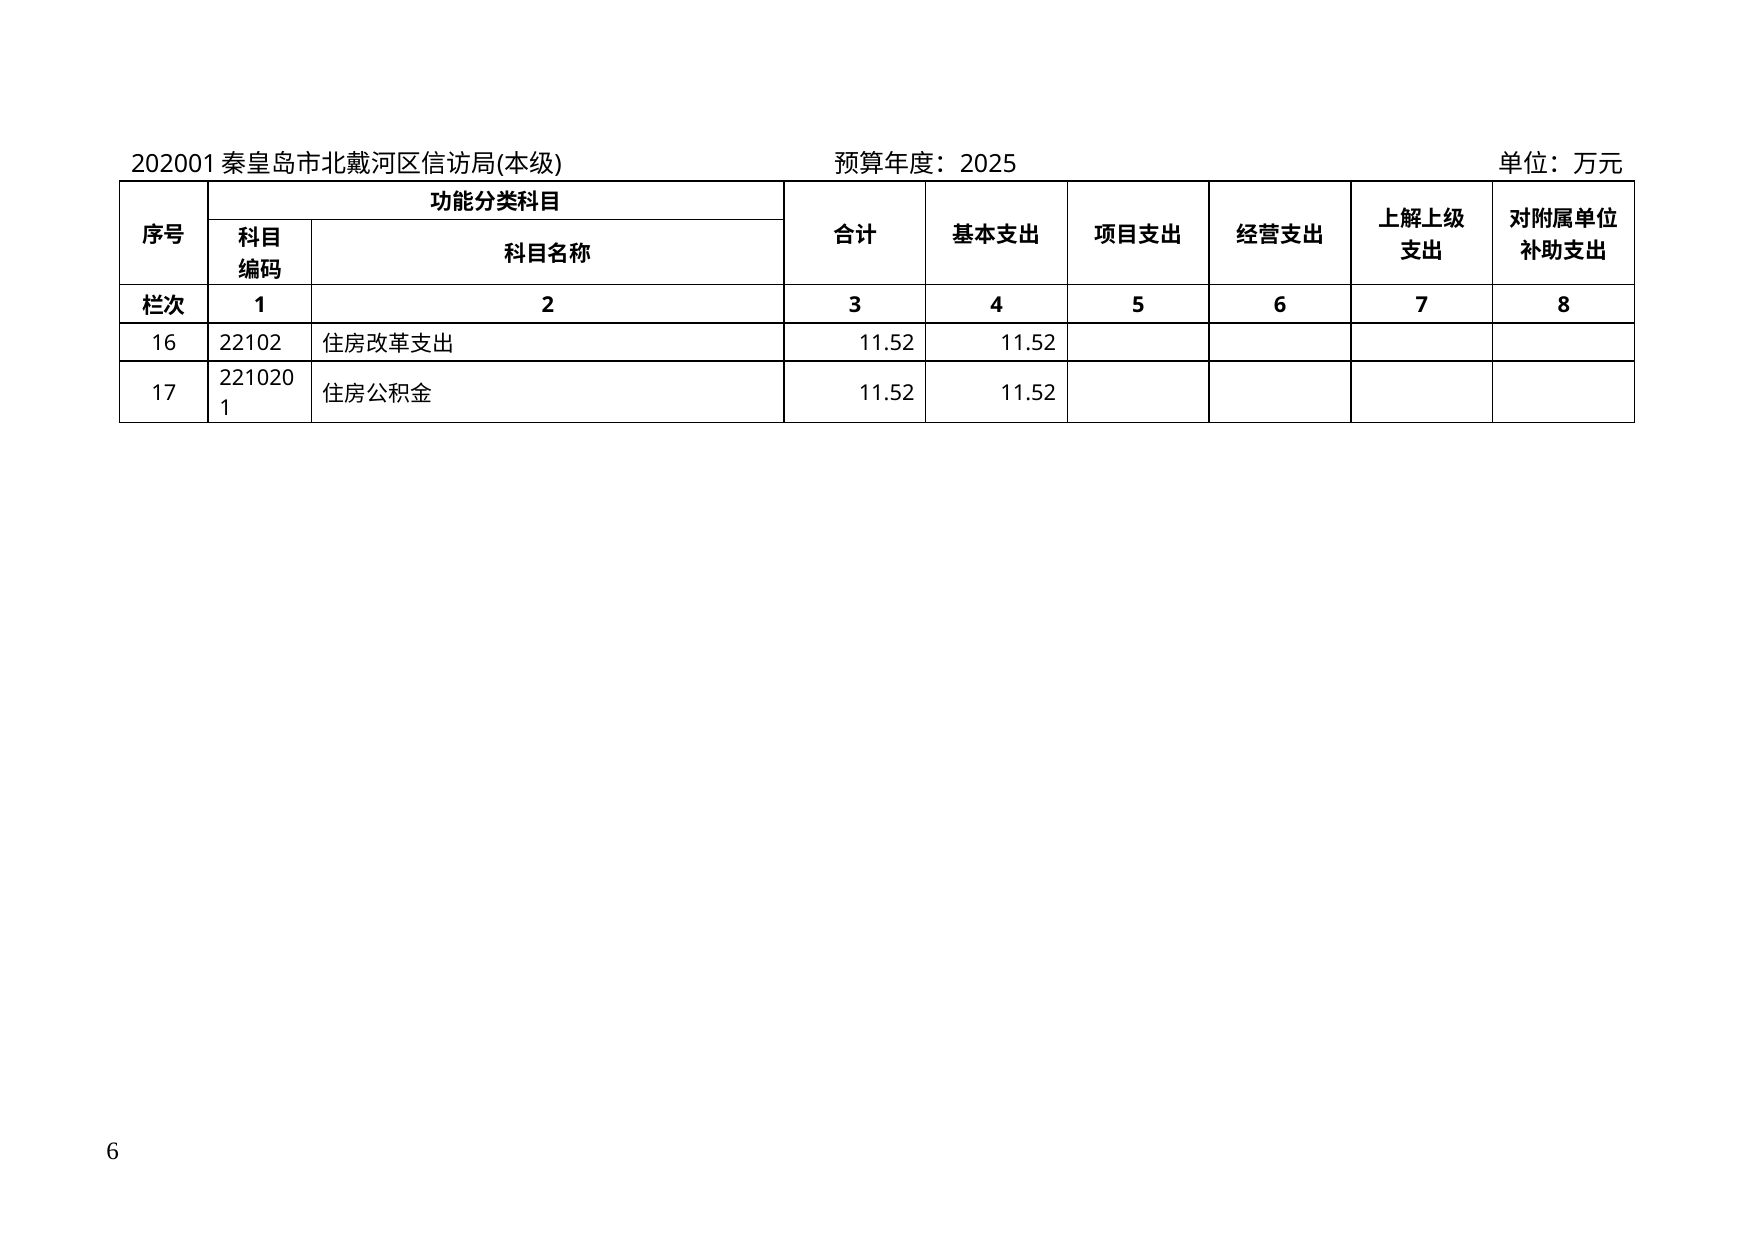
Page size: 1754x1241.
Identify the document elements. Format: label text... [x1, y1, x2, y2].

table_cell 序号 [120, 182, 207, 283]
table_cell [1210, 324, 1350, 360]
table_cell 科目名称 [312, 220, 783, 283]
table_cell 合计 [785, 182, 925, 283]
table_cell [1210, 362, 1350, 422]
table_cell 栏次 [120, 285, 207, 322]
table_cell [1352, 324, 1492, 360]
table_cell 住房改革支出 [312, 324, 783, 360]
table_cell 6 [1210, 285, 1350, 322]
table_cell 16 [120, 324, 207, 360]
table_cell 4 [926, 285, 1067, 322]
table_cell 5 [1068, 285, 1208, 322]
table_header 单位：万元 [1068, 143, 1634, 180]
table_cell 2 [312, 285, 783, 322]
table_cell 功能分类科目 [209, 182, 783, 219]
table_cell 17 [120, 362, 207, 422]
table_header 预算年度：2025 [785, 143, 1067, 180]
table_cell 3 [785, 285, 925, 322]
table_cell 2210201 [209, 362, 311, 422]
table_cell [1068, 324, 1208, 360]
table_cell [1352, 362, 1492, 422]
table_cell 基本支出 [926, 182, 1067, 283]
table_cell 1 [209, 285, 311, 322]
table_cell 8 [1493, 285, 1634, 322]
table_cell 住房公积金 [312, 362, 783, 422]
table_cell 经营支出 [1210, 182, 1350, 283]
table_cell [1493, 324, 1634, 360]
table_cell [1068, 362, 1208, 422]
table_header 202001秦皇岛市北戴河区信访局(本级) [120, 143, 783, 180]
table_cell [1493, 362, 1634, 422]
table_cell 项目支出 [1068, 182, 1208, 283]
table_cell 22102 [209, 324, 311, 360]
table_cell 11.52 [926, 324, 1067, 360]
table_cell 11.52 [926, 362, 1067, 422]
table_cell 科目 编码 [209, 220, 311, 283]
table_cell 11.52 [785, 362, 925, 422]
table_cell 上解上级 支出 [1352, 182, 1492, 283]
table_cell 11.52 [785, 324, 925, 360]
table_cell 7 [1352, 285, 1492, 322]
table_cell 对附属单位补助支出 [1493, 182, 1634, 283]
